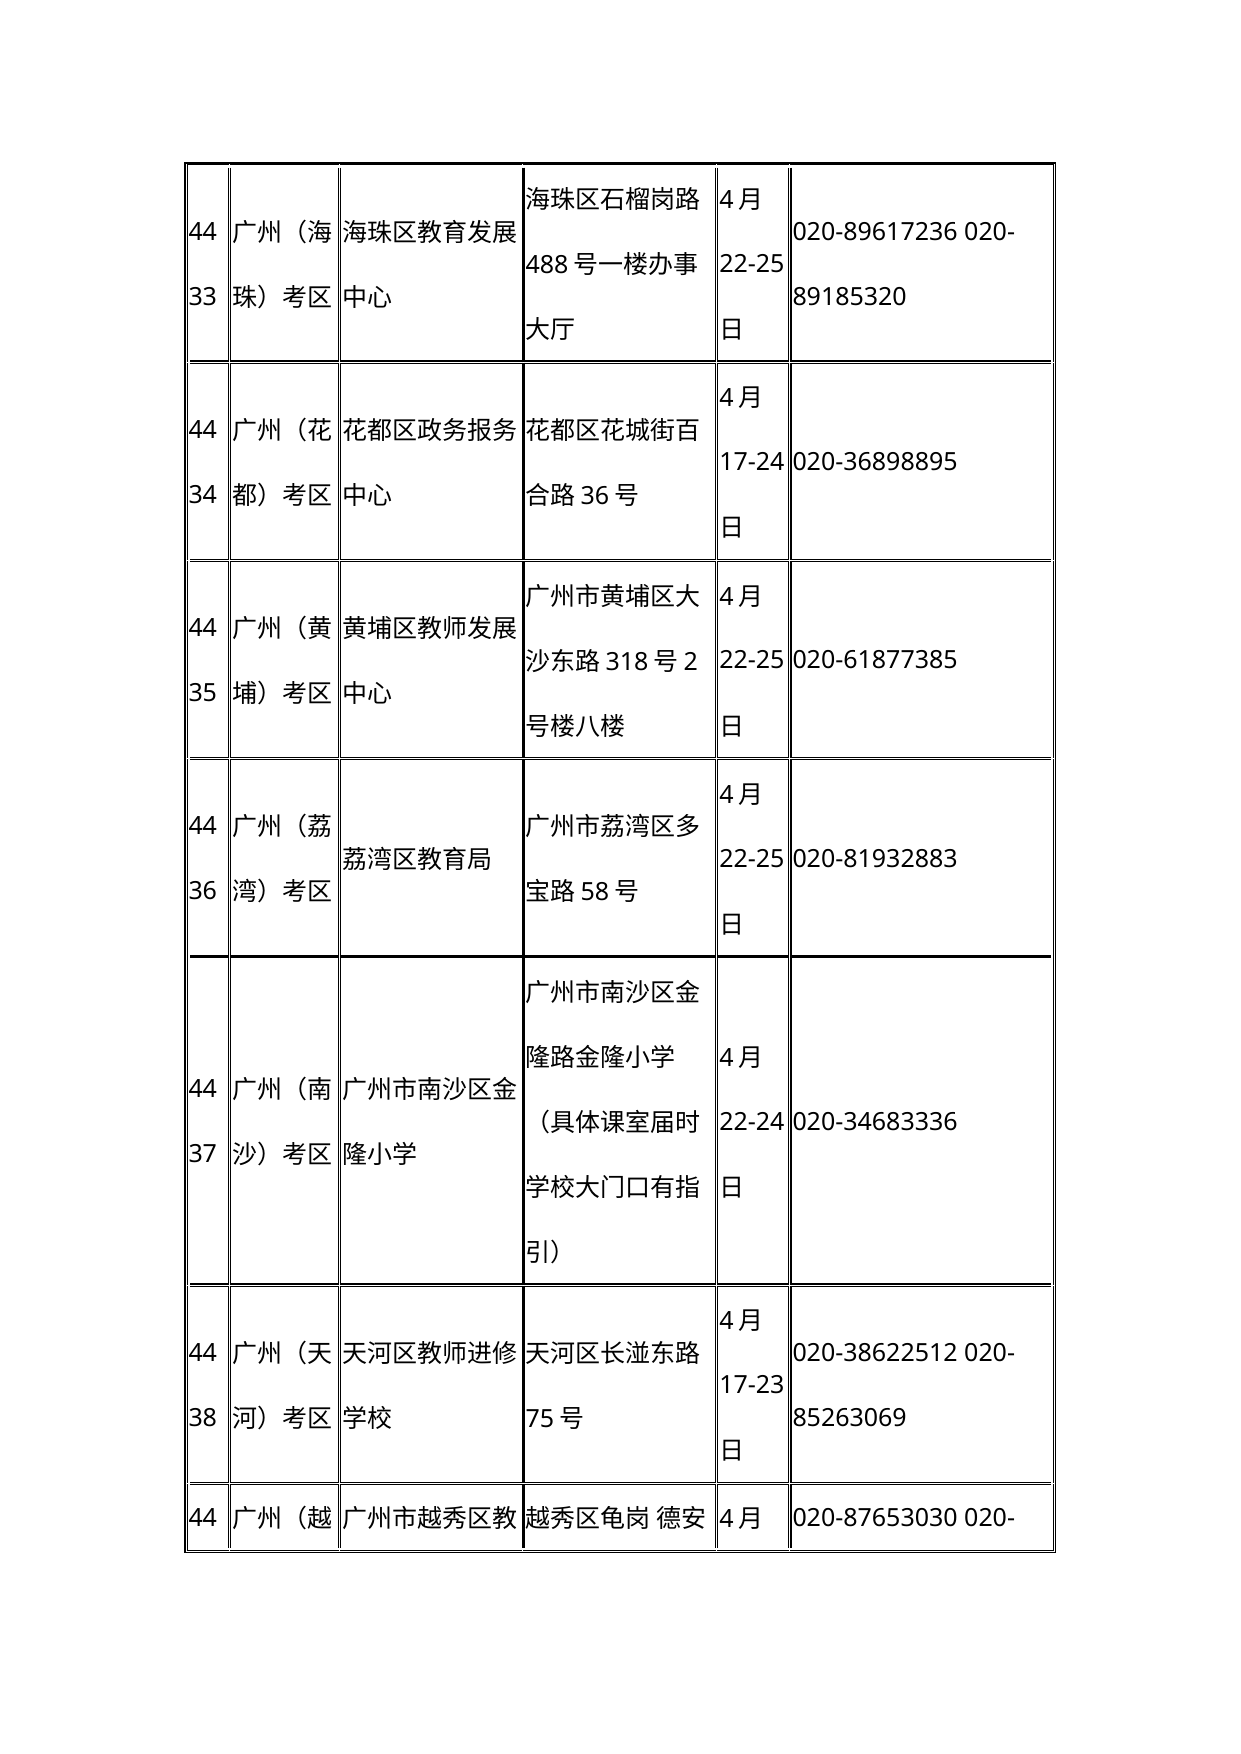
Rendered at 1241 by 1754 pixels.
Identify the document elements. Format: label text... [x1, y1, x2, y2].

table_cell 4月22-25日 [718, 562, 788, 757]
table_cell 黄埔区教师发展中心 [341, 562, 522, 757]
table_cell 越秀区龟岗 德安路1号之二15楼 [523, 1485, 717, 1549]
table_cell 4435 [188, 559, 228, 757]
table_cell 020-36898895 [792, 360, 1053, 558]
table_cell 荔湾区教育局 [341, 760, 522, 955]
table_cell 4月22-25日 [718, 760, 788, 955]
table_cell 广州（花都）考区 [231, 364, 338, 558]
table_cell 广州市南沙区金隆小学 [341, 958, 522, 1283]
table_cell 4438 [188, 1283, 228, 1481]
table_cell 020-89617236 020-89185320 [790, 165, 1053, 360]
table_cell 天河区长湴东路75号 [525, 1287, 715, 1481]
table_cell 4月22-24日 [718, 958, 788, 1283]
table_cell 020-61877385 [792, 559, 1053, 757]
table_cell 020-34683336 [792, 955, 1053, 1283]
table_cell 广州（南沙）考区 [231, 958, 338, 1283]
table_cell 020-81932883 [790, 757, 1054, 955]
table_cell 广州（天河）考区 [231, 1287, 338, 1481]
table_cell 4月21-25日 [717, 1481, 790, 1549]
table_cell 花都区政务报务中心 [341, 364, 522, 558]
table_cell 4月17-24日 [718, 364, 788, 558]
table_cell 4436 [186, 757, 230, 955]
table_cell 4434 [188, 360, 228, 558]
table_cell 广州市越秀区教育评估中心 [340, 1485, 523, 1549]
table_cell 4月17-23日 [718, 1287, 788, 1481]
table_cell 4439 [188, 1481, 230, 1549]
table_cell 海珠区教育发展中心 [340, 164, 523, 360]
table_cell 天河区教师进修学校 [341, 1287, 522, 1481]
table_cell 广州（越秀）考区 [230, 1485, 340, 1549]
table_cell 广州市黄埔区大沙东路318号2号楼八楼 [525, 562, 715, 757]
table_cell 4433 [188, 165, 230, 360]
table_cell 4437 [188, 955, 228, 1283]
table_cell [790, 1481, 1053, 1549]
table_cell 广州（黄埔）考区 [231, 562, 338, 757]
table_cell 花都区花城街百合路36号 [525, 364, 715, 558]
table_cell 广州市南沙区金隆路金隆小学（具体课室届时学校大门口有指引） [525, 958, 715, 1283]
table_cell 广州市荔湾区多宝路58号 [525, 760, 715, 955]
table_cell 4月22-25日 [717, 164, 790, 360]
table_cell 020-38622512 020-85263069 [792, 1283, 1053, 1481]
table_cell 广州（荔湾）考区 [231, 760, 338, 955]
table_cell 海珠区石榴岗路488号一楼办事大厅 [523, 165, 717, 360]
table_cell 广州（海珠）考区 [230, 165, 340, 360]
